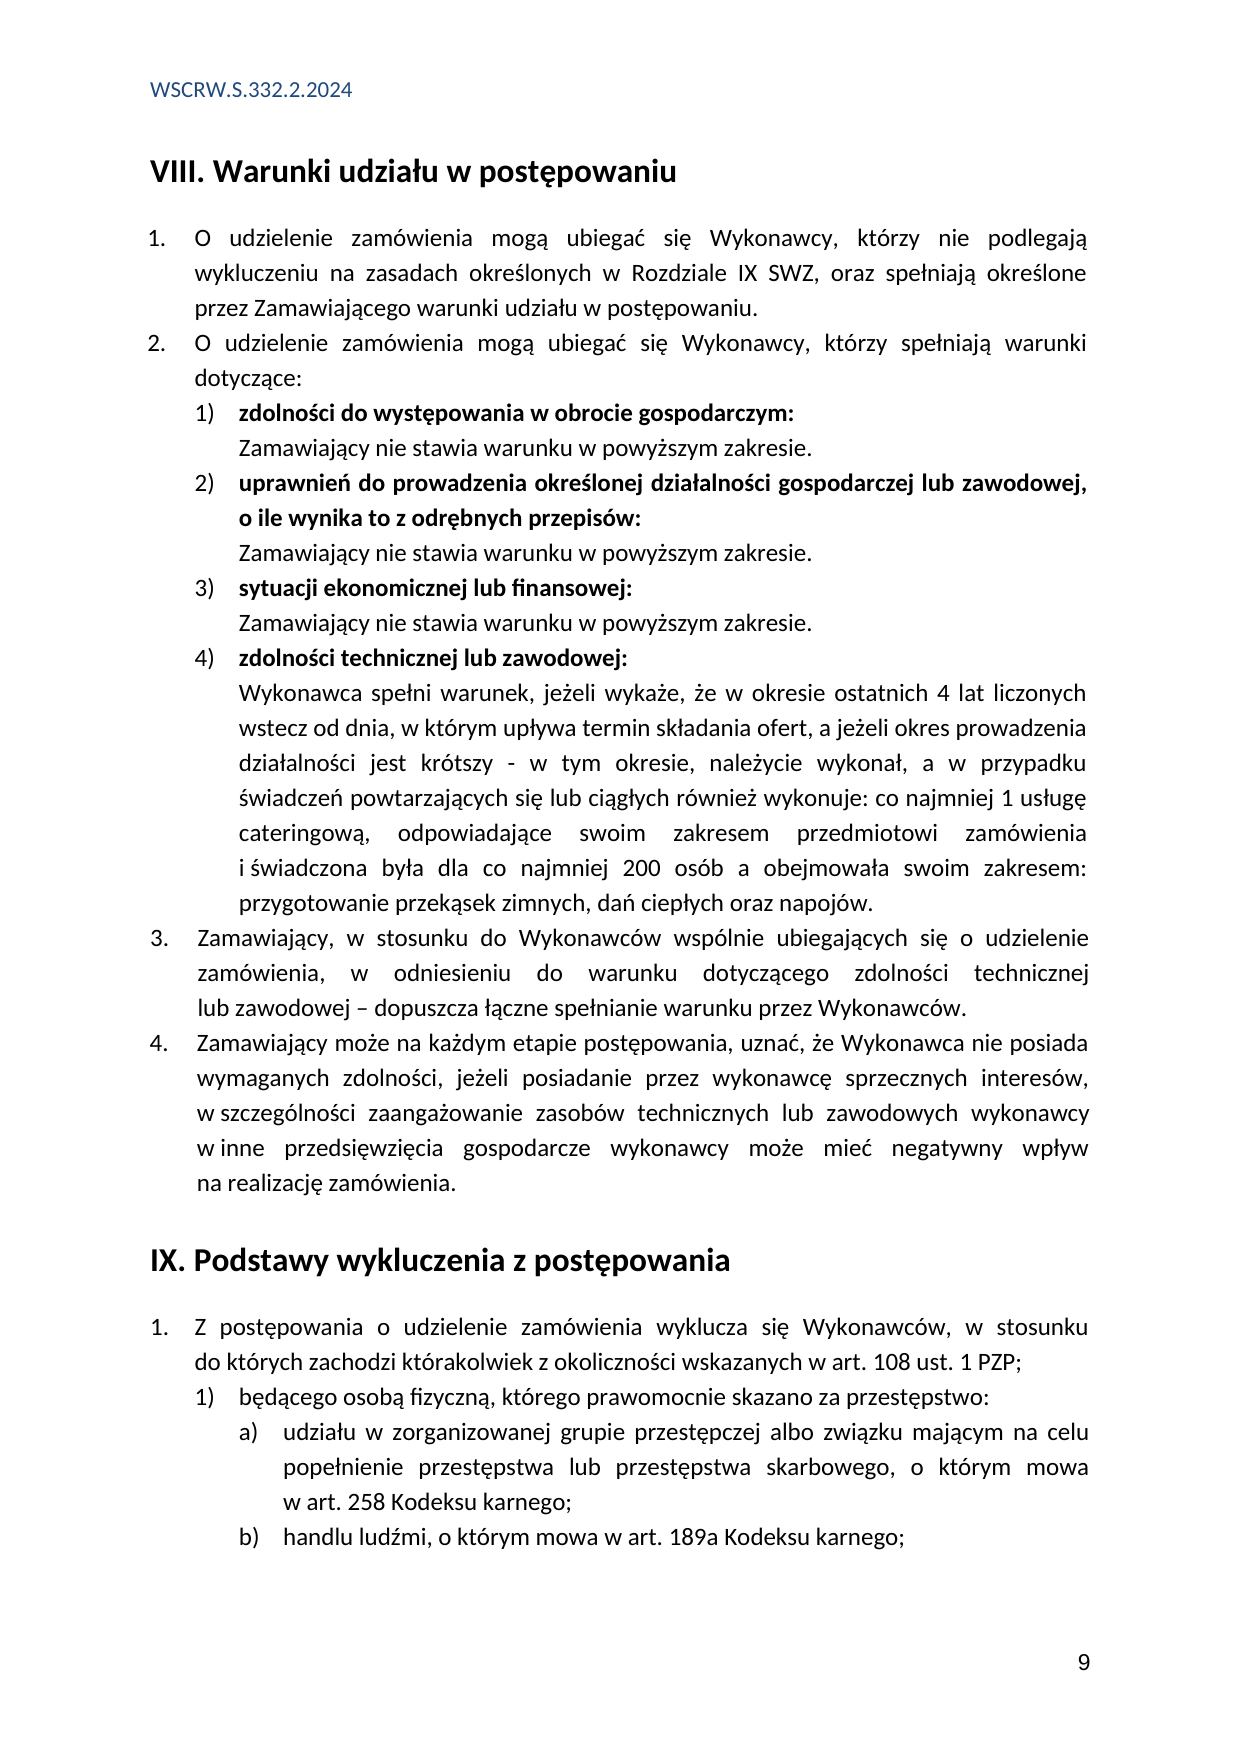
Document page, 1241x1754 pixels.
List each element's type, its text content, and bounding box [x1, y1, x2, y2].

list będącego osobą fizyczną, którego prawomocnie skazano za przestępstwo: [194, 1381, 1090, 1412]
list uprawnień do prowadzenia określonej działalności gospodarczej lub zawodowej, o ile wynika to z odrębnych przepisów: [194, 467, 1088, 532]
text Zamawiający nie stawia warunku w powyższym zakresie. [239, 432, 1088, 462]
list Zamawiający, w stosunku do Wykonawców wspólnie ubiegających się o udzielenie zamówienia, w odniesieniu do warunku dotyczącego zdolności technicznej lub zawodowej – dopuszcza łączne spełnianie warunku przez Wykonawców. [150, 922, 1090, 1022]
subtitle IX. Podstawy wykluczenia z postępowania [150, 1239, 1090, 1280]
list O udzielenie zamówienia mogą ubiegać się Wykonawcy, którzy spełniają warunki dotyczące: [147, 327, 1088, 392]
text Zamawiający nie stawia warunku w powyższym zakresie. [239, 537, 1088, 567]
text Zamawiający nie stawia warunku w powyższym zakresie. [239, 607, 1088, 637]
list udziału w zorganizowanej grupie przestępczej albo związku mającym na celu popełnienie przestępstwa lub przestępstwa skarbowego, o którym mowa w art. 258 Kodeksu karnego; [239, 1416, 1090, 1517]
list zdolności do występowania w obrocie gospodarczym: [194, 397, 1088, 427]
list zdolności technicznej lub zawodowej: [194, 642, 1088, 672]
list handlu ludźmi, o którym mowa w art. 189a Kodeksu karnego; [239, 1521, 1090, 1552]
list sytuacji ekonomicznej lub finansowej: [194, 572, 1088, 602]
list Z postępowania o udzielenie zamówienia wyklucza się Wykonawców, w stosunku do których zachodzi którakolwiek z okoliczności wskazanych w art. 108 ust. 1 PZP; [150, 1311, 1090, 1377]
text Wykonawca spełni warunek, jeżeli wykaże, że w okresie ostatnich 4 lat liczonych wstecz od dnia, w którym upływa termin składania ofert, a jeżeli okres prowadzenia działalności jest krótszy - w tym okresie, należycie wykonał, a w przypadku świadczeń powtarzających się lub ciągłych również wykonuje: co najmniej 1 usługę cateringową, odpowiadające swoim zakresem przedmiotowi zamówienia i świadczona była dla co najmniej 200 osób a obejmowała swoim zakresem: przygotowanie przekąsek zimnych, dań ciepłych oraz napojów. [239, 677, 1088, 917]
list Zamawiający może na każdym etapie postępowania, uznać, że Wykonawca nie posiada wymaganych zdolności, jeżeli posiadanie przez wykonawcę sprzecznych interesów, w szczególności zaangażowanie zasobów technicznych lub zawodowych wykonawcy w inne przedsięwzięcia gospodarcze wykonawcy może mieć negatywny wpływ na realizację zamówienia. [149, 1027, 1090, 1197]
list O udzielenie zamówienia mogą ubiegać się Wykonawcy, którzy nie podlegają wykluczeniu na zasadach określonych w Rozdziale IX SWZ, oraz spełniają określone przez Zamawiającego warunki udziału w postępowaniu. [147, 222, 1088, 322]
subtitle VIII. Warunki udziału w postępowaniu [150, 150, 1090, 191]
